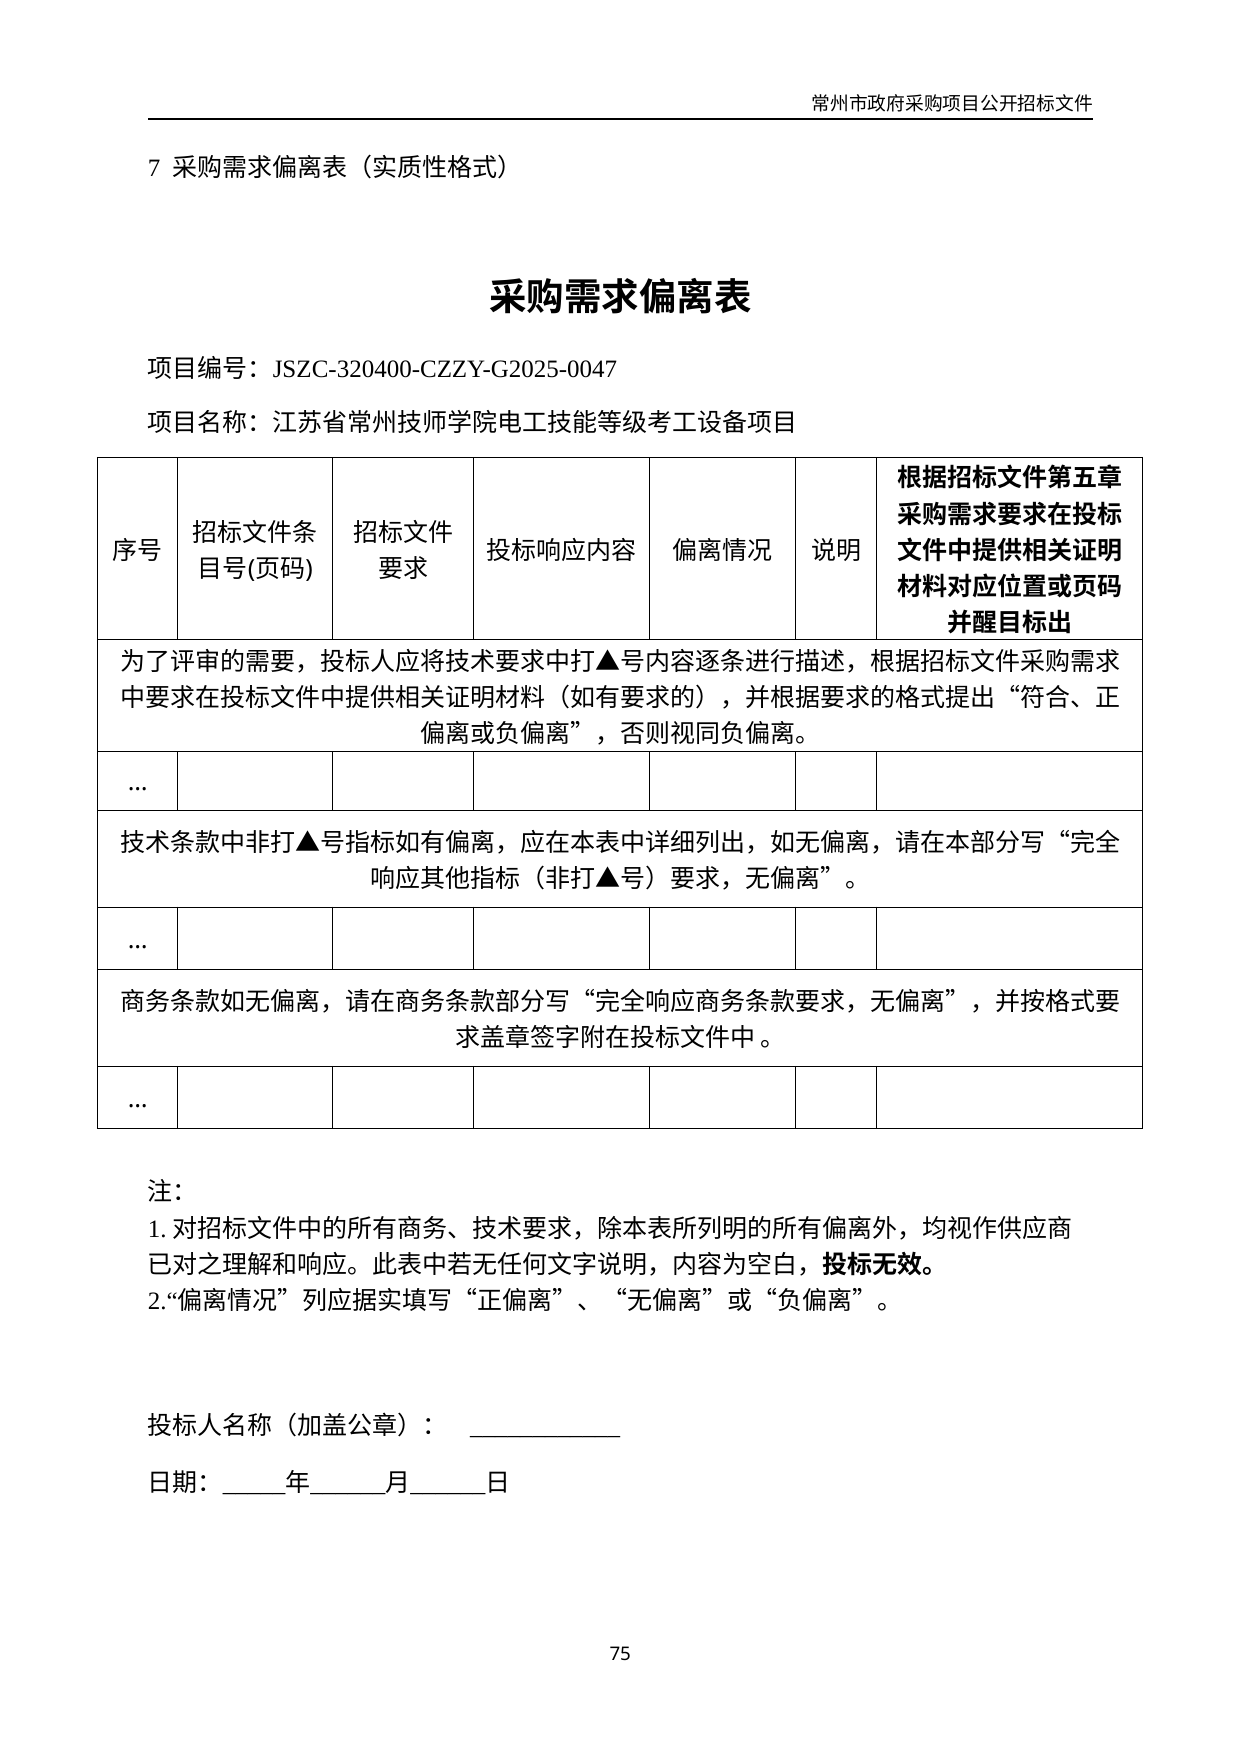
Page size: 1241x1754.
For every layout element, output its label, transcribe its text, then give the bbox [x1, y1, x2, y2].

table_cell [877, 908, 1142, 969]
table_cell [650, 908, 795, 969]
table_cell … [98, 752, 177, 810]
table_cell [474, 1067, 649, 1128]
table_header 招标文件要求 [333, 458, 473, 639]
table_cell [178, 908, 332, 969]
table_header 招标文件条目号(页码) [178, 458, 332, 639]
table_cell [877, 1067, 1142, 1128]
table_header 序号 [98, 458, 177, 639]
table_cell 为了评审的需要，投标人应将技术要求中打▲号内容逐条进行描述，根据招标文件采购需求中要求在投标文件中提供相关证明材料（如有要求的），并根据要求的格式提出“符合、正偏离或负偏离”，否则视同负偏离。 [98, 640, 1142, 751]
table_cell [333, 752, 473, 810]
table_cell [474, 752, 649, 810]
table_cell [333, 908, 473, 969]
table_header 说明 [796, 458, 876, 639]
text 日期：_____年______月______日 [148, 1463, 1093, 1499]
text 1. 对招标文件中的所有商务、技术要求，除本表所列明的所有偏离外，均视作供应商已对之理解和响应。此表中若无任何文字说明，内容为空白，投标无效。 [148, 1208, 1093, 1281]
text 项目名称：江苏省常州技师学院电工技能等级考工设备项目 [148, 402, 1093, 439]
table_cell [877, 752, 1142, 810]
table_cell [178, 1067, 332, 1128]
table_cell [796, 752, 876, 810]
table_cell 技术条款中非打▲号指标如有偏离，应在本表中详细列出，如无偏离，请在本部分写“完全响应其他指标（非打▲号）要求，无偏离”。 [98, 811, 1142, 907]
table_header 根据招标文件第五章采购需求要求在投标文件中提供相关证明材料对应位置或页码并醒目标出 [877, 458, 1142, 639]
table_cell [474, 908, 649, 969]
table_header 偏离情况 [650, 458, 795, 639]
table_cell 商务条款如无偏离，请在商务条款部分写“完全响应商务条款要求，无偏离”，并按格式要求盖章签字附在投标文件中 。 [98, 970, 1142, 1066]
table_cell [796, 908, 876, 969]
table_cell [650, 752, 795, 810]
table_cell [178, 752, 332, 810]
table_cell [333, 1067, 473, 1128]
table_cell [796, 1067, 876, 1128]
text 投标人名称（加盖公章）： ____________ [148, 1406, 1093, 1442]
text 注： [148, 1172, 1093, 1208]
text 7 采购需求偏离表（实质性格式） [148, 148, 1093, 184]
text 采购需求偏离表 [148, 267, 1093, 321]
text 项目编号：JSZC-320400-CZZY-G2025-0047 [148, 348, 1093, 384]
table_cell [650, 1067, 795, 1128]
table_header 投标响应内容 [474, 458, 649, 639]
table_cell … [98, 908, 177, 969]
table_cell … [98, 1067, 177, 1128]
text 2.“偏离情况”列应据实填写“正偏离”、“无偏离”或“负偏离”。 [148, 1281, 1093, 1317]
